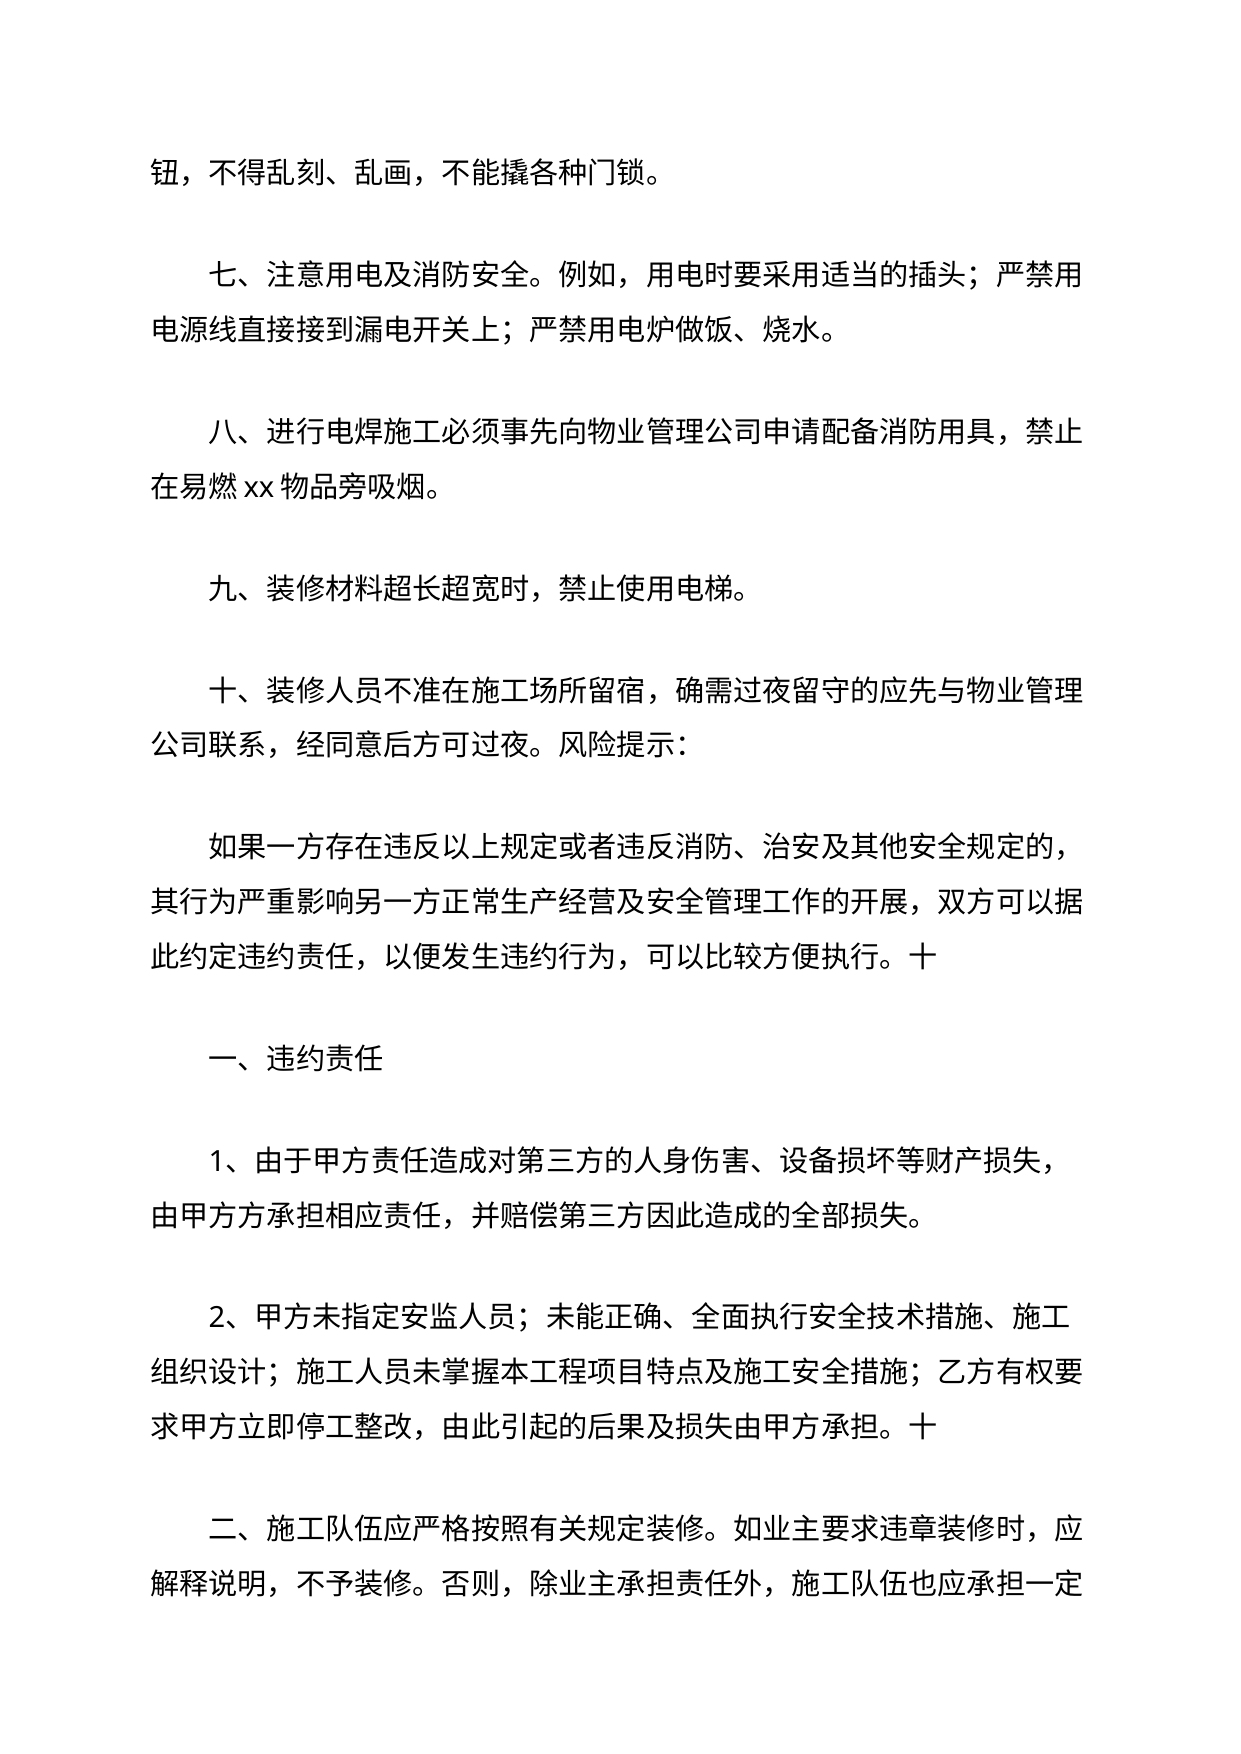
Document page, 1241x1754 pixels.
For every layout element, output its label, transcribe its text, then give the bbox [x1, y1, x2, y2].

text 七、注意用电及消防安全。例如，用电时要采用适当的插头；严禁用电源线直接接到漏电开关上；严禁用电炉做饭、烧水。 [150, 252, 1090, 349]
text 十、装修人员不准在施工场所留宿，确需过夜留守的应先与物业管理公司联系，经同意后方可过夜。风险提示： [150, 667, 1090, 764]
text 1、由于甲方责任造成对第三方的人身伤害、设备损坏等财产损失，由甲方方承担相应责任，并赔偿第三方因此造成的全部损失。 [150, 1137, 1090, 1234]
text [150, 1506, 1090, 1603]
text 2、甲方未指定安监人员；未能正确、全面执行安全技术措施、施工组织设计；施工人员未掌握本工程项目特点及施工安全措施；乙方有权要求甲方立即停工整改，由此引起的后果及损失由甲方承担。十 [150, 1294, 1090, 1446]
text 八、进行电焊施工必须事先向物业管理公司申请配备消防用具，禁止在易燃xx物品旁吸烟。 [150, 408, 1090, 506]
text 一、违约责任 [150, 1035, 1090, 1078]
text 九、装修材料超长超宽时，禁止使用电梯。 [150, 565, 1090, 608]
text 如果一方存在违反以上规定或者违反消防、治安及其他安全规定的，其行为严重影响另一方正常生产经营及安全管理工作的开展，双方可以据此约定违约责任，以便发生违约行为，可以比较方便执行。十 [150, 824, 1090, 976]
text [150, 150, 1090, 192]
